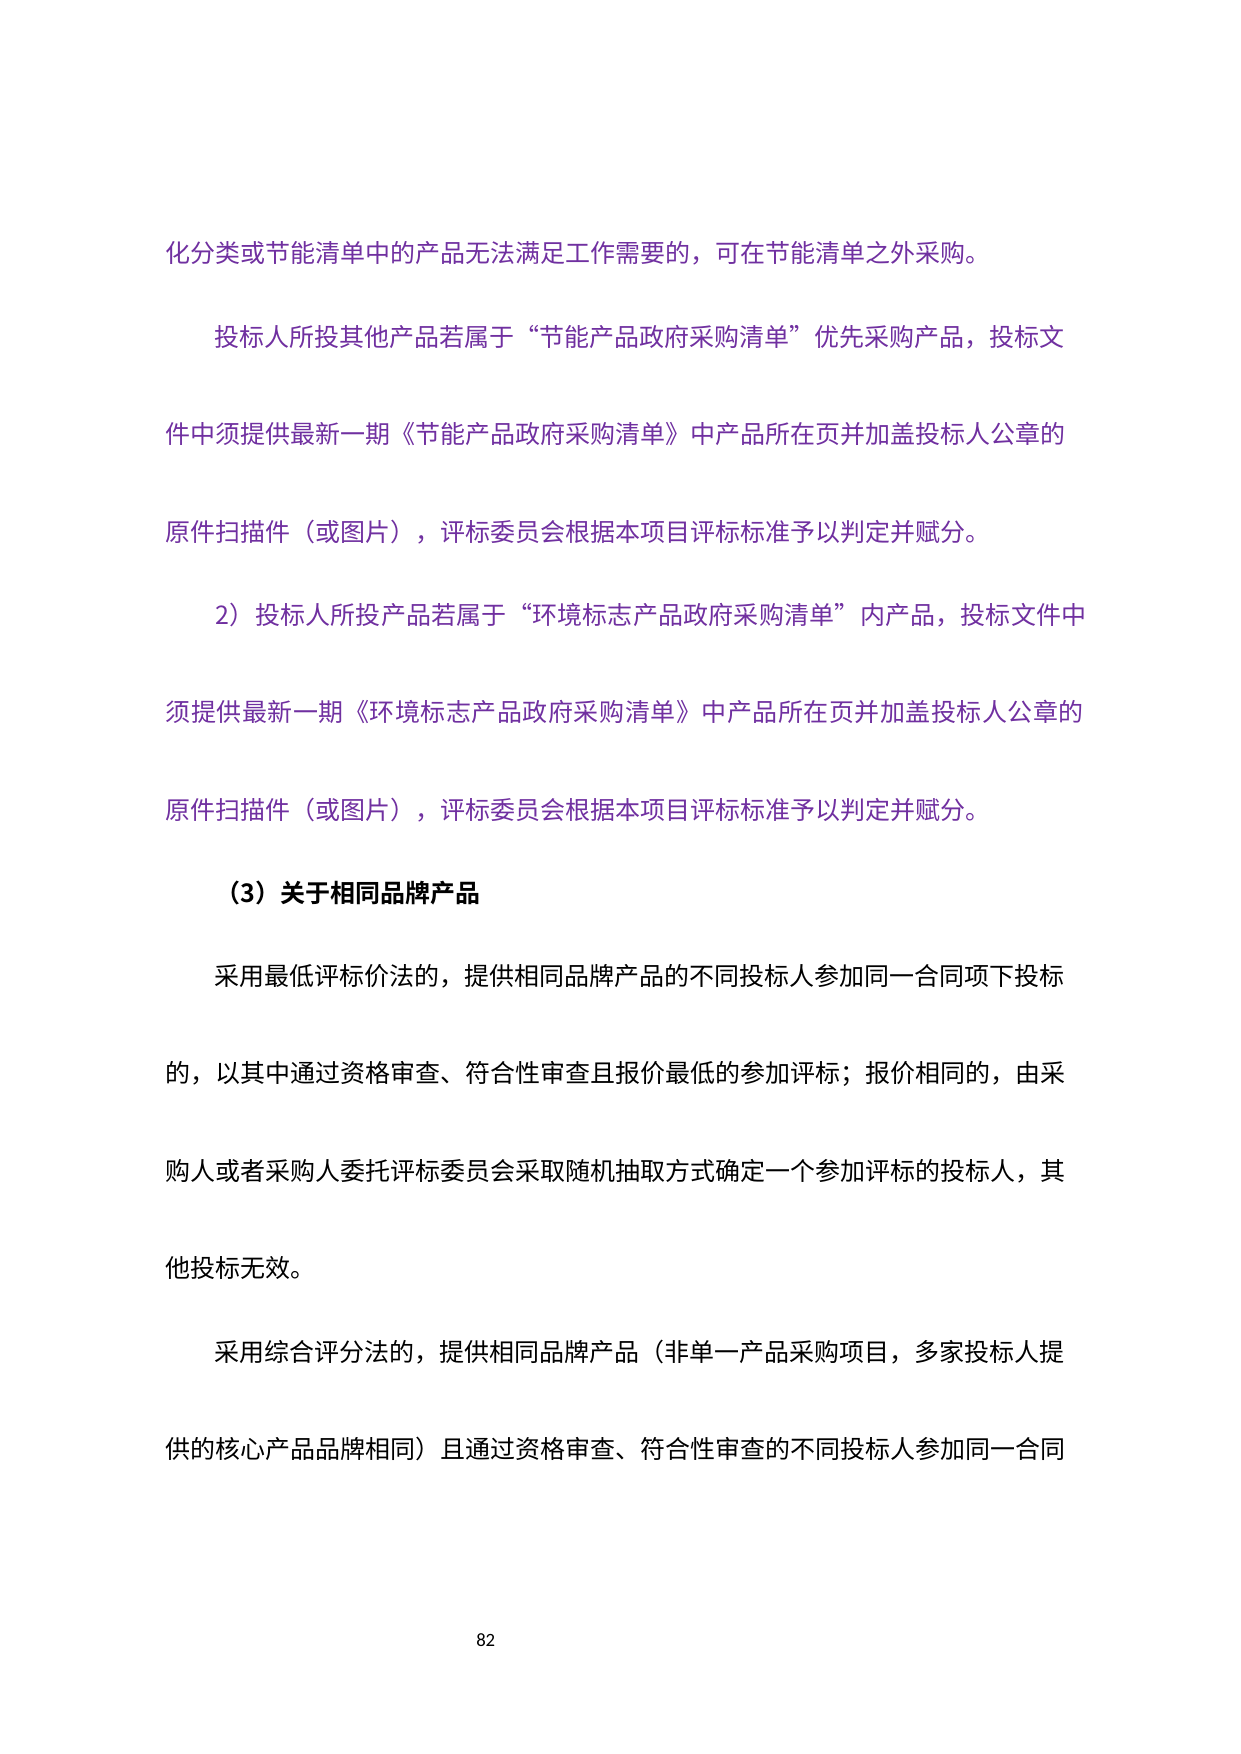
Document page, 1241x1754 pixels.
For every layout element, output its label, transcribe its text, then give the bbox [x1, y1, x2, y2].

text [165, 219, 1087, 284]
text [165, 1318, 1087, 1480]
text 2）投标人所投产品若属于“环境标志产品政府采购清单”内产品，投标文件中须提供最新一期《环境标志产品政府采购清单》中产品所在页并加盖投标人公章的原件扫描件（或图片），评标委员会根据本项目评标标准予以判定并赋分。 [165, 581, 1087, 841]
text 投标人所投其他产品若属于“节能产品政府采购清单”优先采购产品，投标文件中须提供最新一期《节能产品政府采购清单》中产品所在页并加盖投标人公章的原件扫描件（或图片），评标委员会根据本项目评标标准予以判定并赋分。 [165, 303, 1087, 563]
text （3）关于相同品牌产品 [165, 859, 1087, 924]
text 采用最低评标价法的，提供相同品牌产品的不同投标人参加同一合同项下投标的，以其中通过资格审查、符合性审查且报价最低的参加评标；报价相同的，由采购人或者采购人委托评标委员会采取随机抽取方式确定一个参加评标的投标人，其他投标无效。 [165, 942, 1087, 1299]
